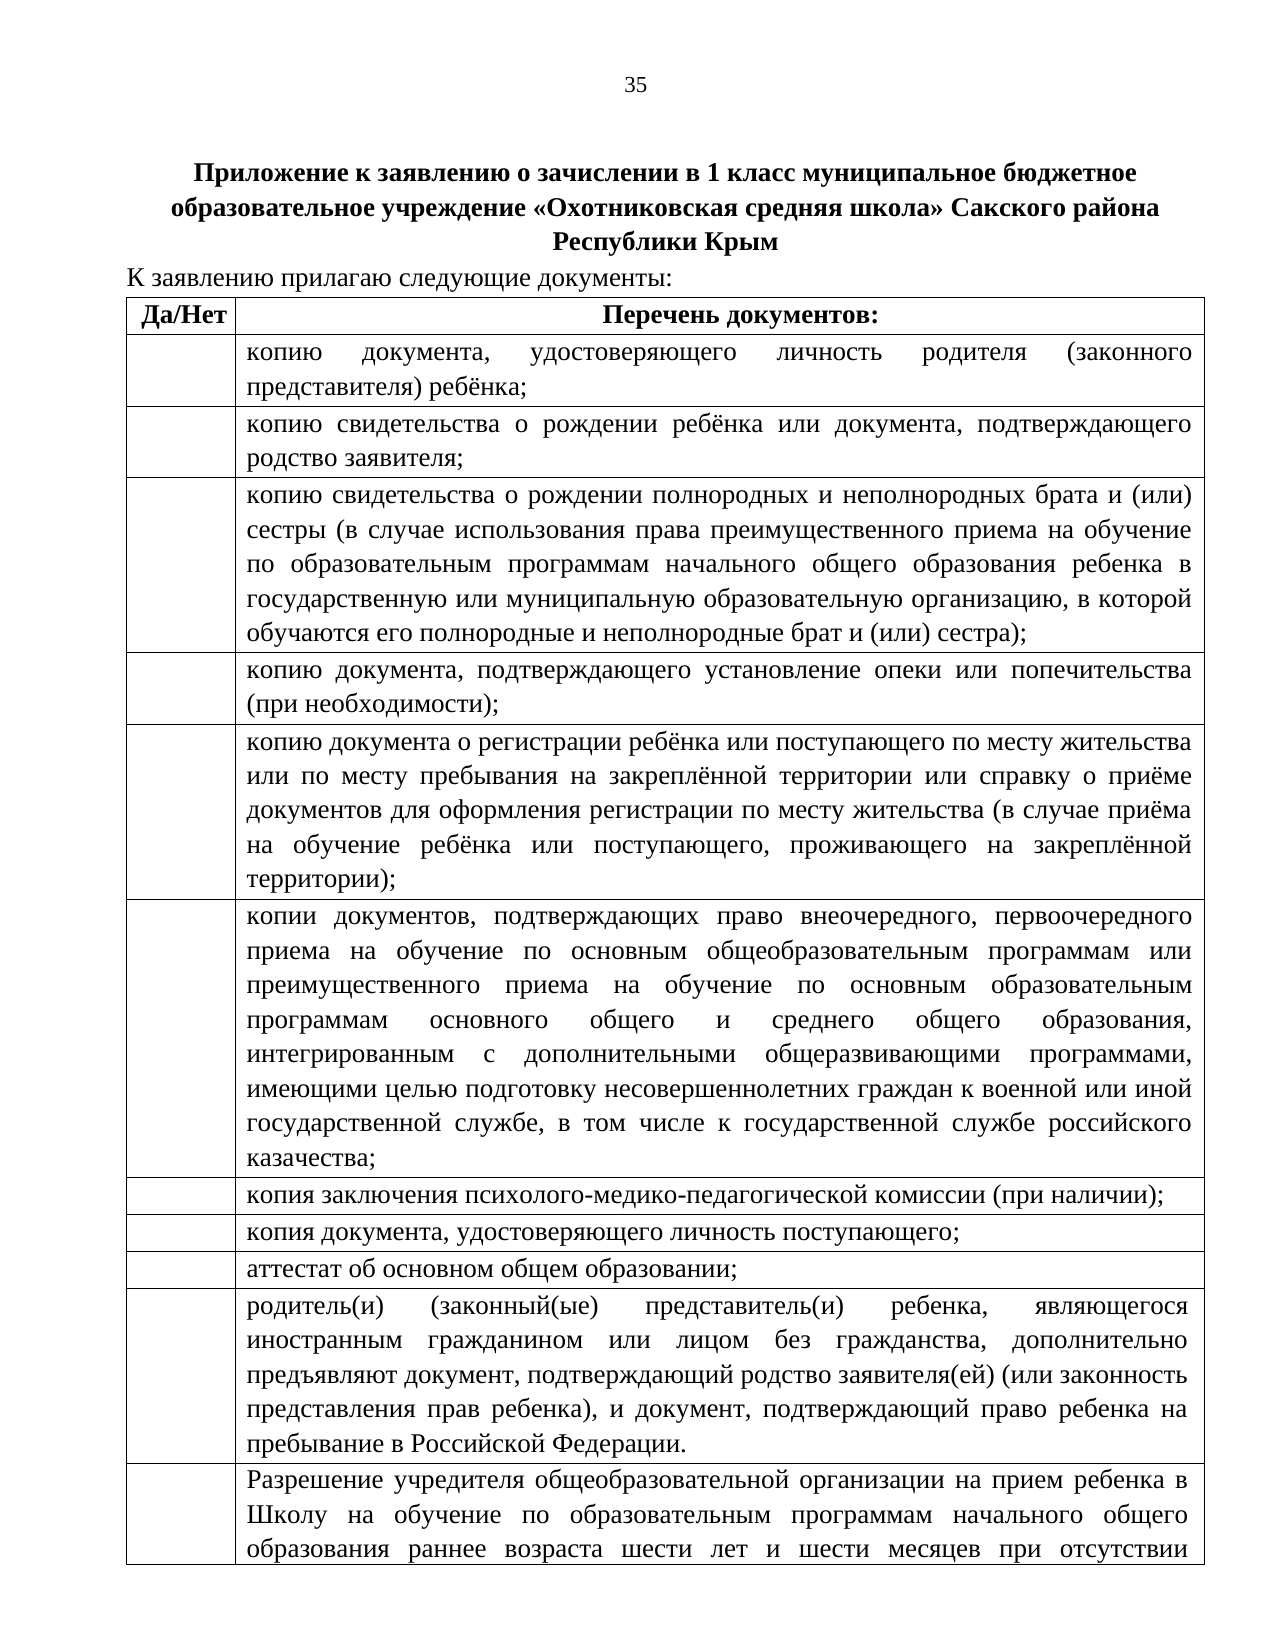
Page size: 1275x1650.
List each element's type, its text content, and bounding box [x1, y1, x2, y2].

table_cell [127, 1464, 235, 1564]
table_cell [127, 900, 235, 1177]
table_cell копия документа, удостоверяющего личность поступающего; [236, 1215, 1204, 1251]
table_cell [127, 478, 235, 652]
table_cell родитель(и) (законный(ые) представитель(и) ребенка, являющегося иностранным гражданином или лицом без гражданства, дополнительно предъявляют документ, подтверждающий родство заявителя(ей) (или законность представления прав ребенка), и документ, подтверждающий право ребенка на пребывание в Российской Федерации. [236, 1289, 1204, 1463]
table_cell копию документа о регистрации ребёнка или поступающего по месту жительства или по месту пребывания на закреплённой территории или справку о приёме документов для оформления регистрации по месту жительства (в случае приёма на обучение ребёнка или поступающего, проживающего на закреплённой территории); [236, 725, 1204, 898]
table_cell копия заключения психолого-медико-педагогической комиссии (при наличии); [236, 1178, 1204, 1214]
table_cell [127, 1215, 235, 1251]
table_cell [127, 1178, 235, 1214]
table_cell копии документов, подтверждающих право внеочередного, первоочередного приема на обучение по основным общеобразовательным программам или преимущественного приема на обучение по основным образовательным программам основного общего и среднего общего образования, интегрированным с дополнительными общеразвивающими программами, имеющими целью подготовку несовершеннолетних граждан к военной или иной государственной службе, в том числе к государственной службе российского казачества; [236, 900, 1204, 1177]
table_cell копию документа, подтверждающего установление опеки или попечительства (при необходимости); [236, 653, 1204, 723]
table_cell [127, 1289, 235, 1463]
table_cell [236, 1464, 1204, 1564]
table_cell аттестат об основном общем образовании; [236, 1252, 1204, 1288]
table_cell [127, 1252, 235, 1288]
table_cell [127, 653, 235, 723]
table_header Да/Нет [127, 298, 235, 334]
table_cell [127, 335, 235, 406]
table_cell [127, 725, 235, 898]
table_cell копию свидетельства о рождении ребёнка или документа, подтверждающего родство заявителя; [236, 407, 1204, 477]
table_cell копию свидетельства о рождении полнородных и неполнородных брата и (или) сестры (в случае использования права преимущественного приема на обучение по образовательным программам начального общего образования ребенка в государственную или муниципальную образовательную организацию, в которой обучаются его полнородные и неполнородные брат и (или) сестра); [236, 478, 1204, 652]
table_header Перечень документов: [236, 298, 1204, 334]
table_cell [127, 407, 235, 477]
text К заявлению прилагаю следующие документы: [126, 261, 1204, 292]
text Приложение к заявлению о зачислении в 1 класс муниципальное бюджетное образовательное учреждение «Охотниковская средняя школа» Сакского района Республики Крым [126, 156, 1204, 257]
table_cell копию документа, удостоверяющего личность родителя (законного представителя) ребёнка; [236, 335, 1204, 406]
